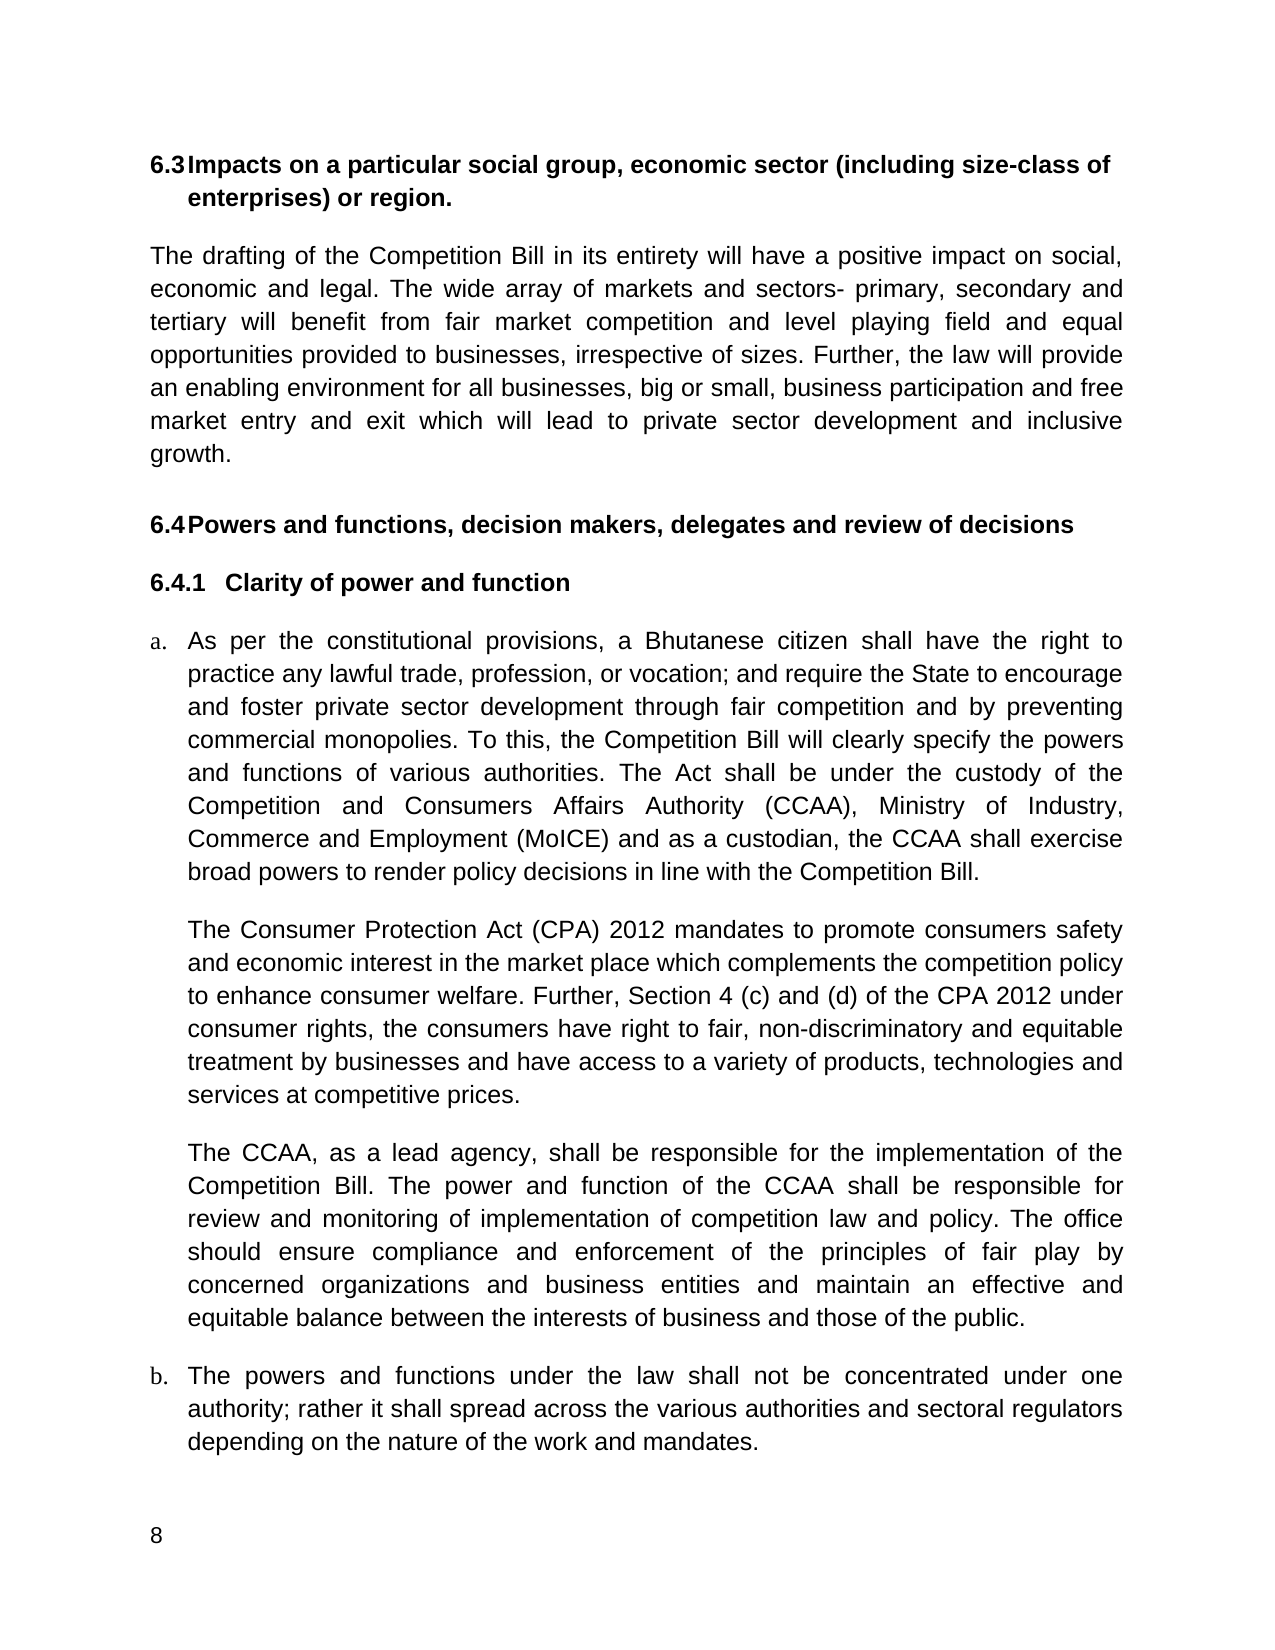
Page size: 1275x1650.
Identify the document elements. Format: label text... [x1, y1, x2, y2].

text The drafting of the Competition Bill in its entirety will have a positive impact on social, economic and legal. The wide array of markets and sectors- primary, secondary and tertiary will benefit from fair market competition and level playing field and equal opportunities provided to businesses, irrespective of sizes. Further, the law will provide an enabling environment for all businesses, big or small, business participation and free market entry and exit which will lead to private sector development and inclusive growth. [150, 241, 1125, 468]
text The Consumer Protection Act (CPA) 2012 mandates to promote consumers safety and economic interest in the market place which complements the competition policy to enhance consumer welfare. Further, Section 4 (c) and (d) of the CPA 2012 under consumer rights, the consumers have right to fair, non-discriminatory and equitable treatment by businesses and have access to a variety of products, technologies and services at competitive prices. [187, 915, 1125, 1109]
list As per the constitutional provisions, a Bhutanese citizen shall have the right to practice any lawful trade, profession, or vocation; and require the State to encourage and foster private sector development through fair competition and by preventing commercial monopolies. To this, the Competition Bill will clearly specify the powers and functions of various authorities. The Act shall be under the custody of the Competition and Consumers Affairs Authority (CCAA), Ministry of Industry, Commerce and Employment (MoICE) and as a custodian, the CCAA shall exercise broad powers to render policy decisions in line with the Competition Bill. [150, 626, 1125, 886]
list The powers and functions under the law shall not be concentrated under one authority; rather it shall spread across the various authorities and sectoral regulators depending on the nature of the work and mandates. [150, 1361, 1125, 1456]
text The CCAA, as a lead agency, shall be responsible for the implementation of the Competition Bill. The power and function of the CCAA shall be responsible for review and monitoring of implementation of competition law and policy. The office should ensure compliance and enforcement of the principles of fair play by concerned organizations and business entities and maintain an effective and equitable balance between the interests of business and those of the public. [187, 1138, 1125, 1332]
subtitle Powers and functions, decision makers, delegates and review of decisions [150, 510, 1125, 538]
list Clarity of power and function [150, 568, 1125, 596]
subtitle Impacts on a particular social group, economic sector (including size-class of enterprises) or region. [150, 150, 1125, 212]
